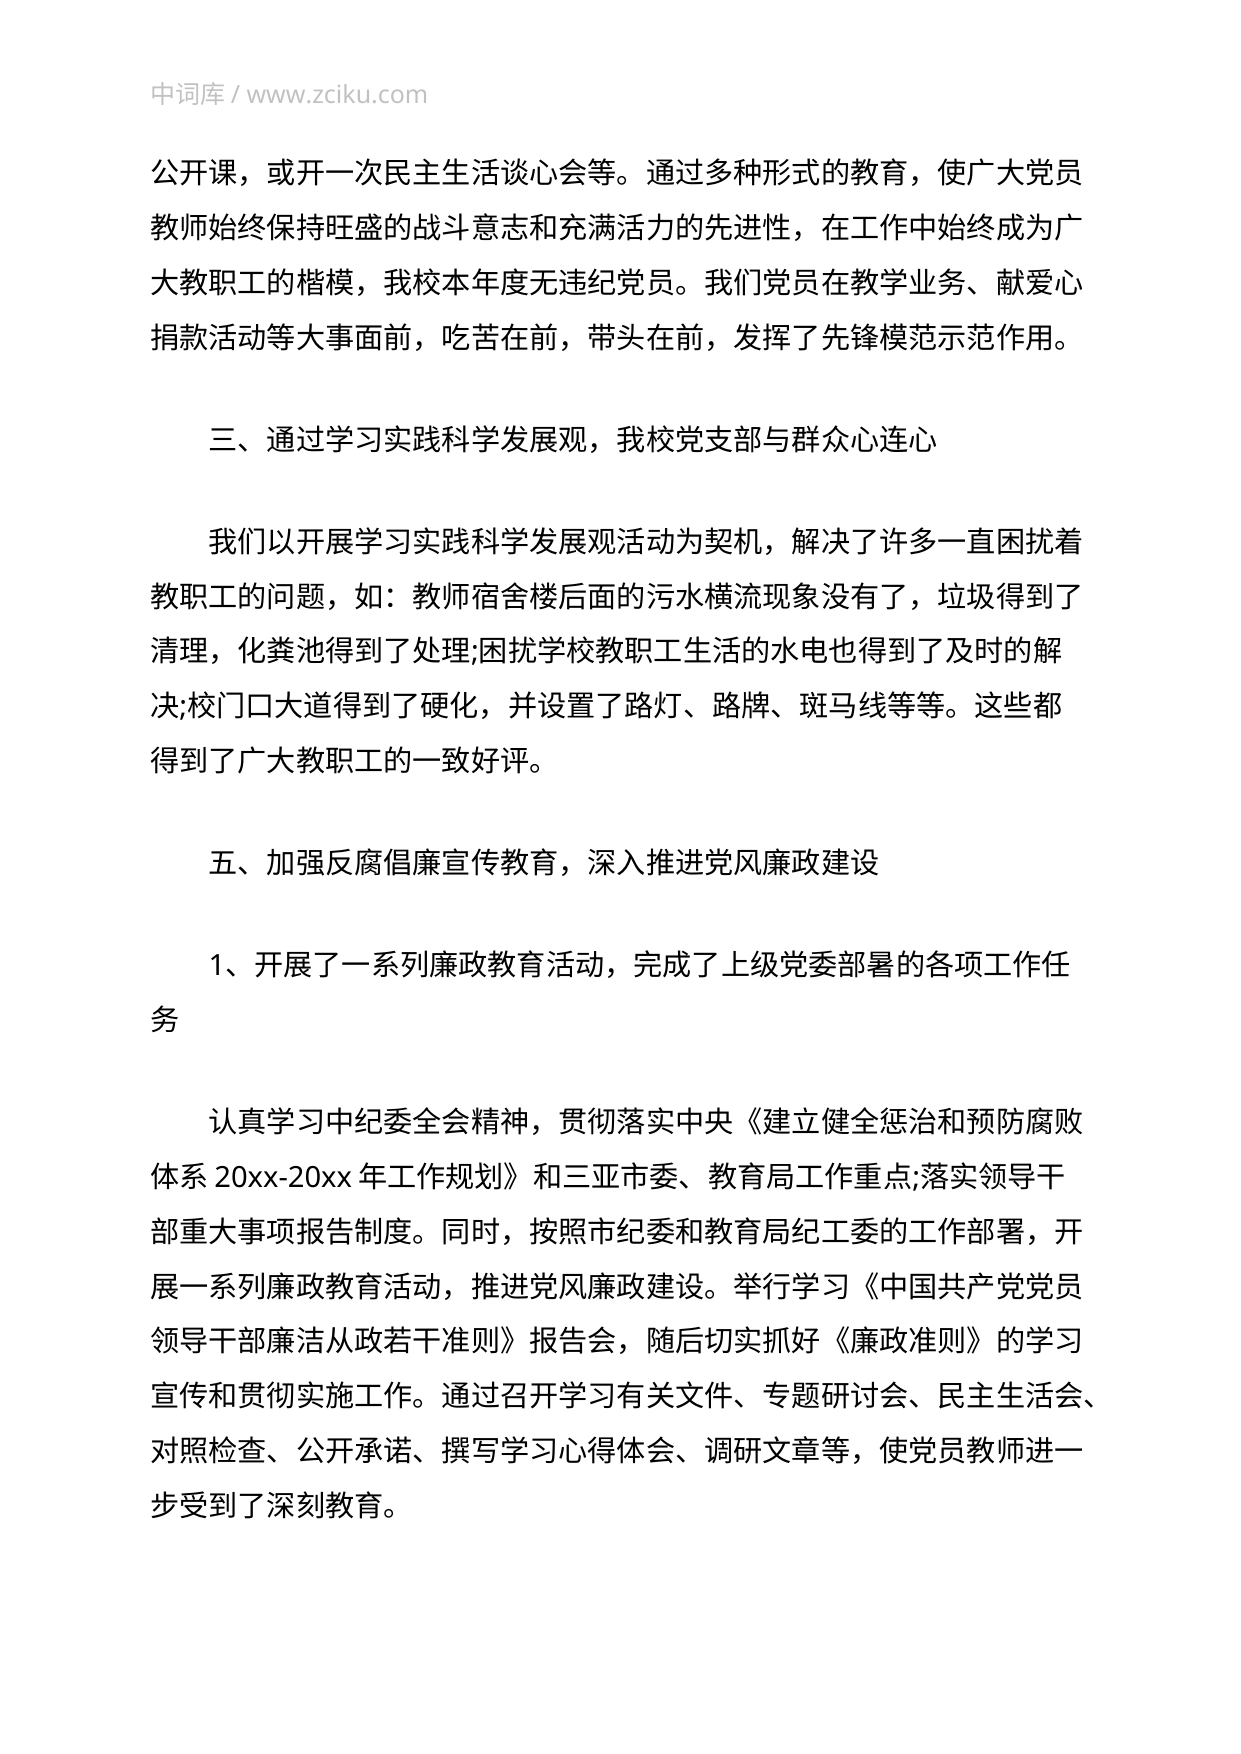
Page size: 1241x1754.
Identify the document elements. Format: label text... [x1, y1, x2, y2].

text 我们以开展学习实践科学发展观活动为契机，解决了许多一直困扰着教职工的问题，如：教师宿舍楼后面的污水横流现象没有了，垃圾得到了清理，化粪池得到了处理;困扰学校教职工生活的水电也得到了及时的解决;校门口大道得到了硬化，并设置了路灯、路牌、斑马线等等。这些都得到了广大教职工的一致好评。 [150, 518, 1090, 780]
text 1、开展了一系列廉政教育活动，完成了上级党委部暑的各项工作任务 [150, 942, 1090, 1039]
text 三、通过学习实践科学发展观，我校党支部与群众心连心 [150, 416, 1090, 459]
text 五、加强反腐倡廉宣传教育，深入推进党风廉政建设 [150, 840, 1090, 882]
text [150, 150, 1090, 357]
text 认真学习中纪委全会精神，贯彻落实中央《建立健全惩治和预防腐败体系20xx-20xx年工作规划》和三亚市委、教育局工作重点;落实领导干部重大事项报告制度。同时，按照市纪委和教育局纪工委的工作部署，开展一系列廉政教育活动，推进党风廉政建设。举行学习《中国共产党党员领导干部廉洁从政若干准则》报告会，随后切实抓好《廉政准则》的学习宣传和贯彻实施工作。通过召开学习有关文件、专题研讨会、民主生活会、对照检查、公开承诺、撰写学习心得体会、调研文章等，使党员教师进一步受到了深刻教育。 [150, 1098, 1090, 1525]
